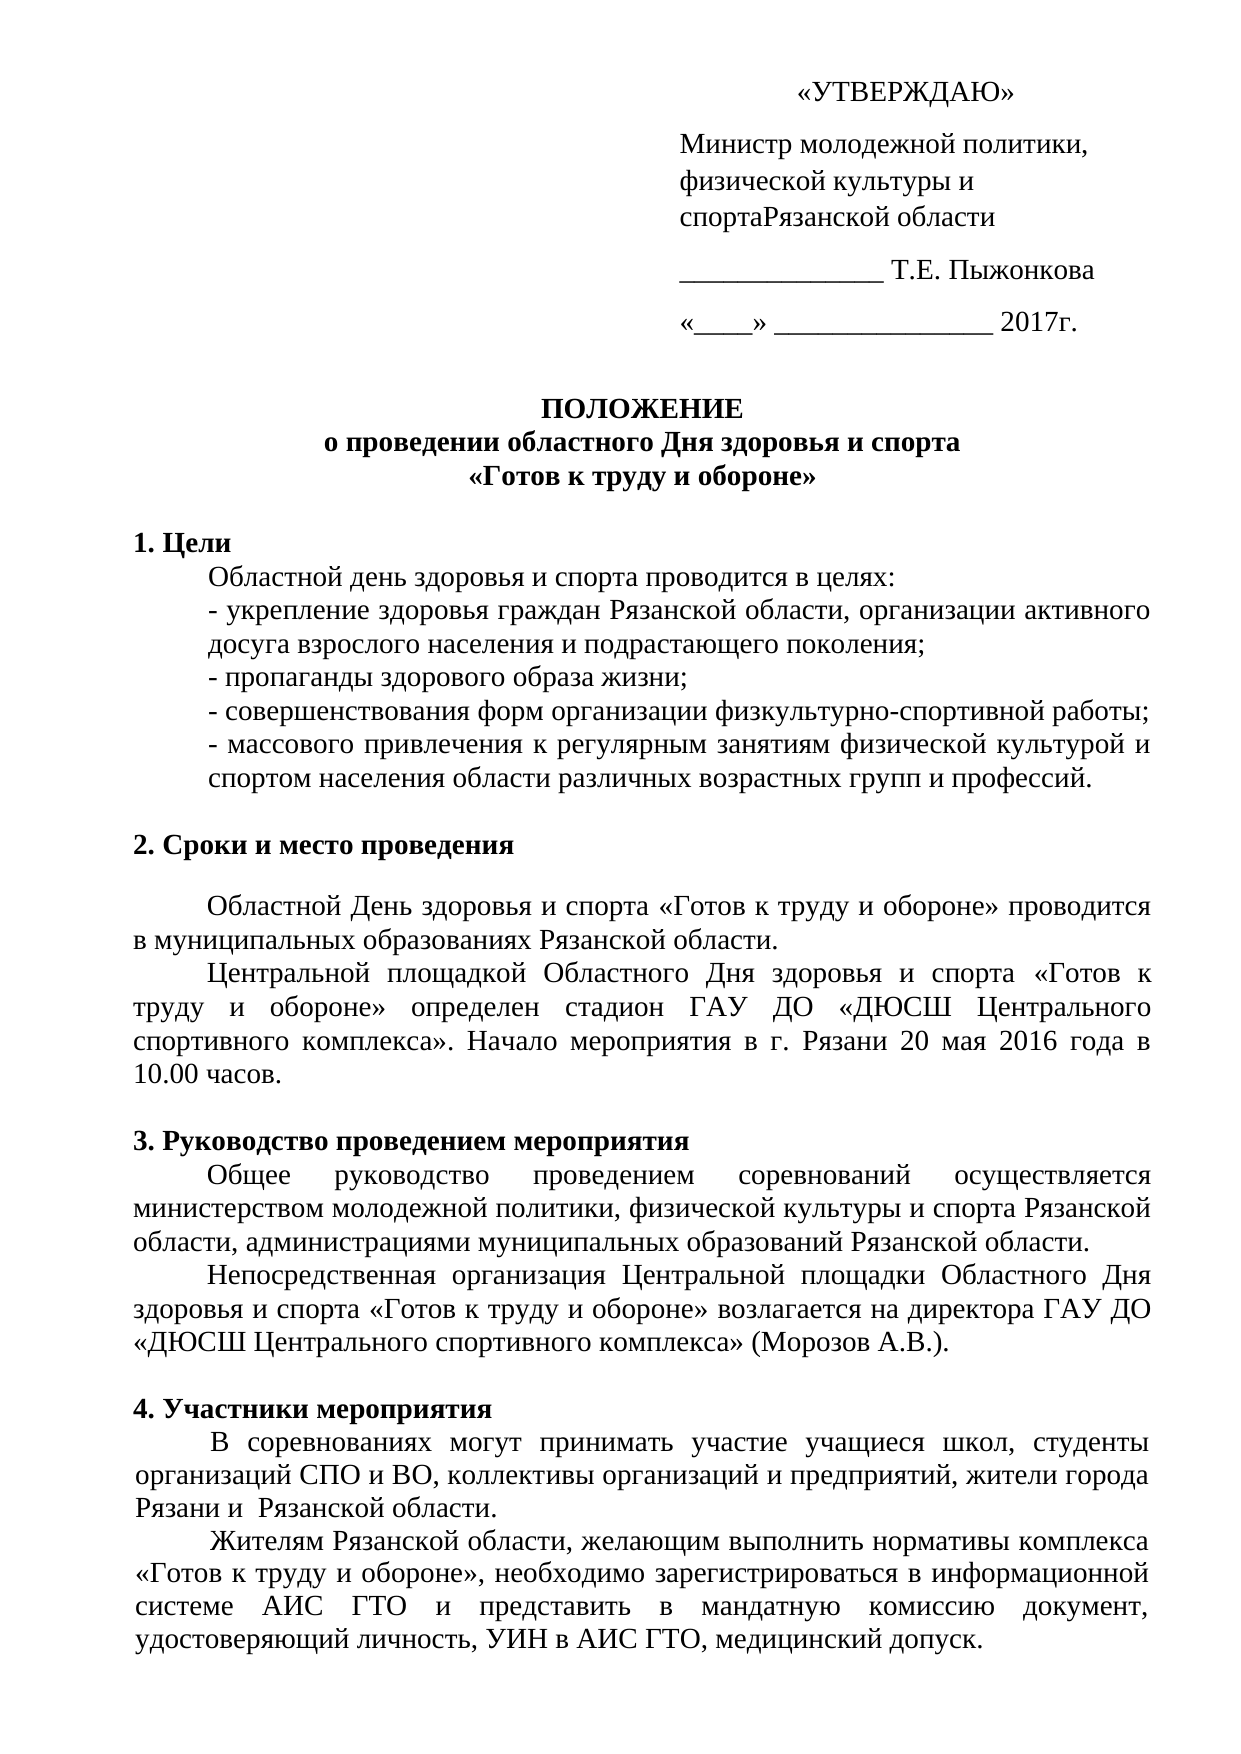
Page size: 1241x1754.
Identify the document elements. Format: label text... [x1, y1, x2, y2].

list - укрепление здоровья граждан Рязанской области, организации активного досуга взрослого населения и подрастающего поколения; [208, 592, 1152, 659]
list Цели [133, 525, 1152, 559]
text В соревнованиях могут принимать участие учащиеся школ, студенты организаций СПО и ВО, коллективы организаций и предприятий, жители города Рязани и Рязанской области. [135, 1425, 1149, 1524]
text Министр молодежной политики, физической культуры и спортаРязанской области [679, 127, 1152, 232]
text 4. Участники мероприятия [133, 1392, 1152, 1425]
list - массового привлечения к регулярным занятиям физической культурой и спортом населения области различных возрастных групп и профессий. [208, 726, 1152, 793]
text 3. Руководство проведением мероприятия [133, 1123, 1152, 1157]
text 2. Сроки и место проведения [133, 827, 1152, 861]
list - пропаганды здорового образа жизни; [208, 659, 1152, 693]
text Общее руководство проведением соревнований осуществляется министерством молодежной политики, физической культуры и спорта Рязанской области, администрациями муниципальных образований Рязанской области. [133, 1157, 1152, 1257]
text ПОЛОЖЕНИЕ [133, 391, 1152, 424]
text «УТВЕРЖДАЮ» [723, 74, 1152, 107]
text «____» _______________ 2017г. [679, 304, 1152, 338]
list - совершенствования форм организации физкультурно-спортивной работы; [208, 693, 1152, 726]
text Центральной площадкой Областного Дня здоровья и спорта «Готов к труду и обороне» определен стадион ГАУ ДО «ДЮСШ Центрального спортивного комплекса». Начало мероприятия в г. Рязани 20 мая 2016 года в 10.00 часов. [133, 956, 1152, 1090]
text о проведении областного Дня здоровья и спорта [133, 424, 1152, 458]
text ______________ Т.Е. Пыжонкова [679, 252, 1152, 285]
text Жителям Рязанской области, желающим выполнить нормативы комплекса «Готов к труду и обороне», необходимо зарегистрироваться в информационной системе АИС ГТО и представить в мандатную комиссию документ, удостоверяющий личность, УИН в АИС ГТО, медицинский допуск. [135, 1524, 1149, 1655]
text «Готов к труду и обороне» [133, 458, 1152, 492]
text Непосредственная организация Центральной площадки Областного Дня здоровья и спорта «Готов к труду и обороне» возлагается на директора ГАУ ДО «ДЮСШ Центрального спортивного комплекса» (Морозов А.В.). [133, 1257, 1152, 1358]
list Областной день здоровья и спорта проводится в целях: [208, 559, 1152, 592]
text Областной День здоровья и спорта «Готов к труду и обороне» проводится в муниципальных образованиях Рязанской области. [133, 888, 1152, 956]
